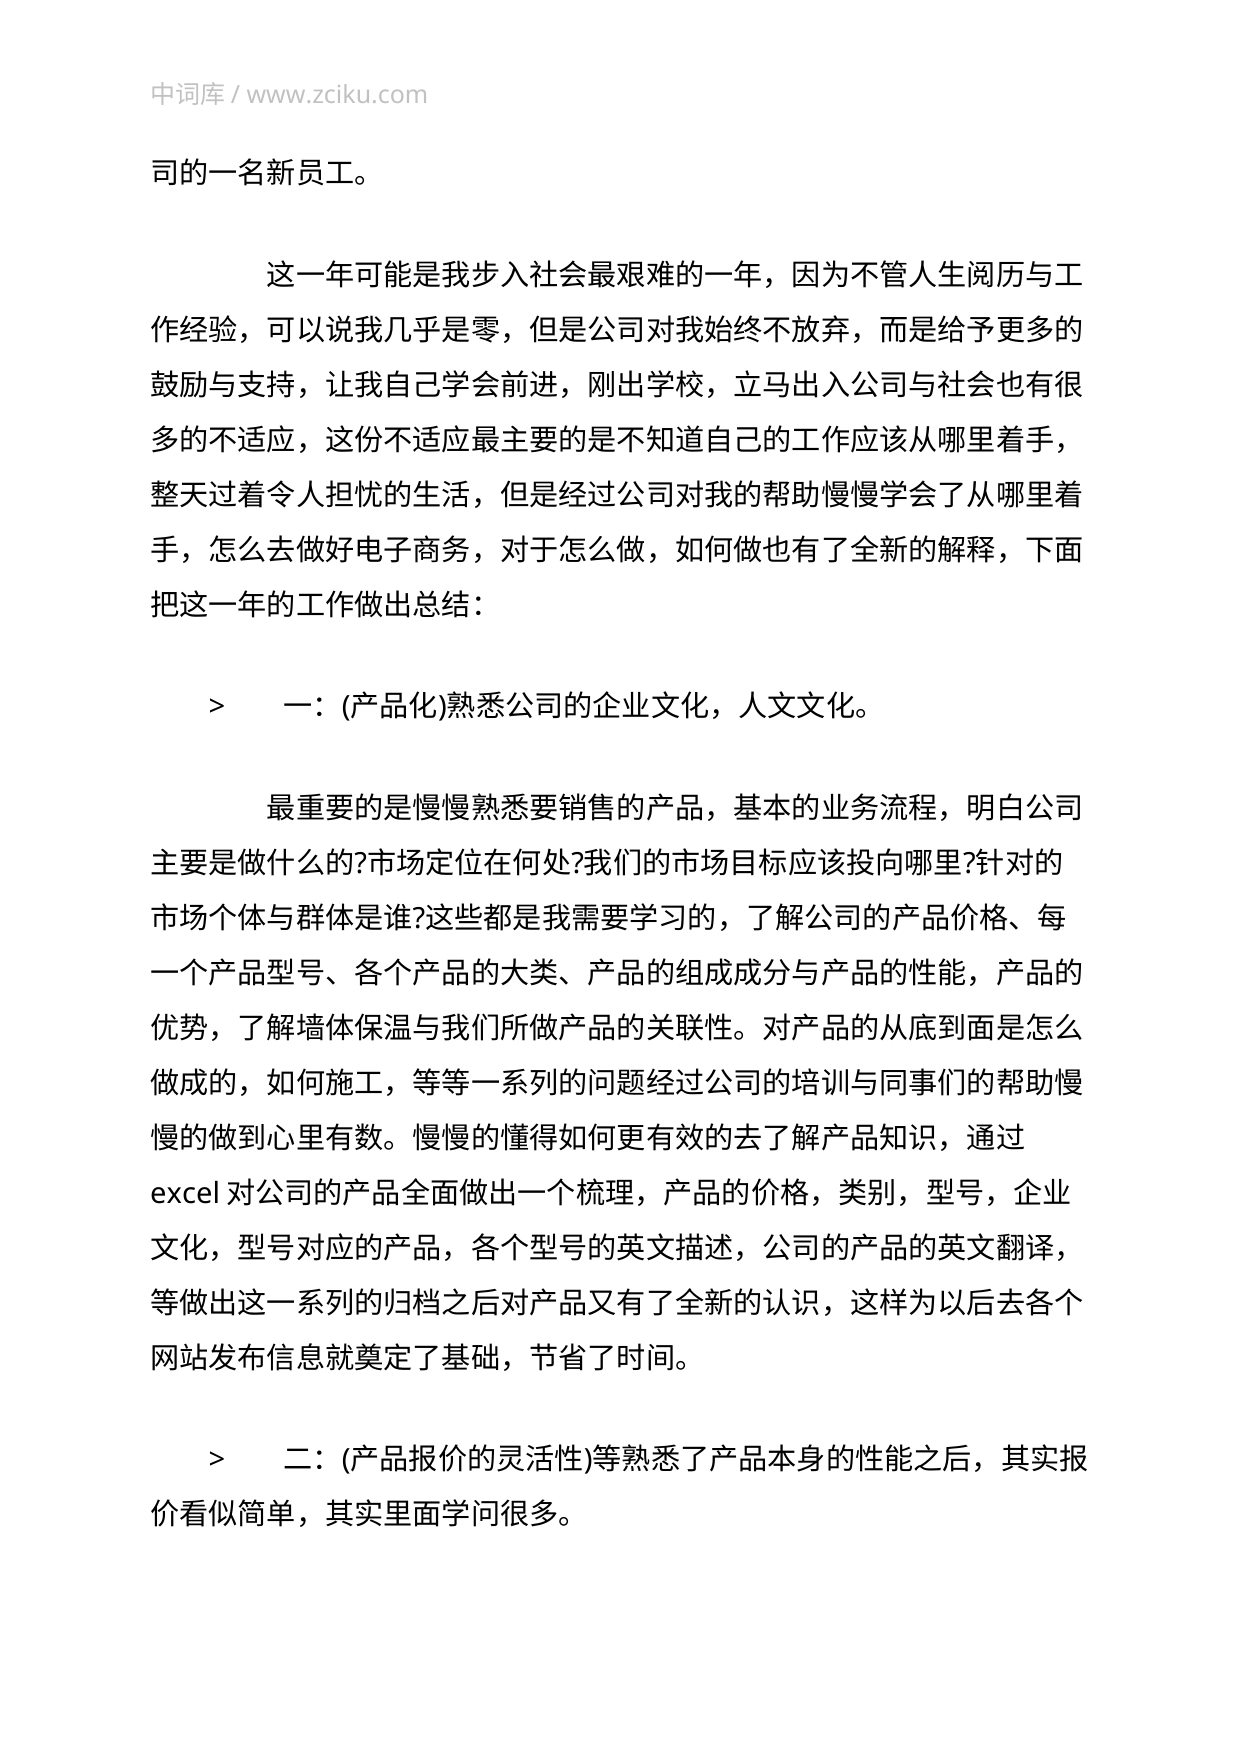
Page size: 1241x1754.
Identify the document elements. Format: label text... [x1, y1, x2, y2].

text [150, 150, 1090, 192]
text 最重要的是慢慢熟悉要销售的产品，基本的业务流程，明白公司主要是做什么的?市场定位在何处?我们的市场目标应该投向哪里?针对的市场个体与群体是谁?这些都是我需要学习的，了解公司的产品价格、每一个产品型号、各个产品的大类、产品的组成成分与产品的性能，产品的优势，了解墙体保温与我们所做产品的关联性。对产品的从底到面是怎么做成的，如何施工，等等一系列的问题经过公司的培训与同事们的帮助慢慢的做到心里有数。慢慢的懂得如何更有效的去了解产品知识，通过excel对公司的产品全面做出一个梳理，产品的价格，类别，型号，企业文化，型号对应的产品，各个型号的英文描述，公司的产品的英文翻译，等做出这一系列的归档之后对产品又有了全新的认识，这样为以后去各个网站发布信息就奠定了基础，节省了时间。 [150, 785, 1090, 1376]
text > 二：(产品报价的灵活性)等熟悉了产品本身的性能之后，其实报价看似简单，其实里面学问很多。 [150, 1436, 1090, 1533]
text 这一年可能是我步入社会最艰难的一年，因为不管人生阅历与工作经验，可以说我几乎是零，但是公司对我始终不放弃，而是给予更多的鼓励与支持，让我自己学会前进，刚出学校，立马出入公司与社会也有很多的不适应，这份不适应最主要的是不知道自己的工作应该从哪里着手，整天过着令人担忧的生活，但是经过公司对我的帮助慢慢学会了从哪里着手，怎么去做好电子商务，对于怎么做，如何做也有了全新的解释，下面把这一年的工作做出总结： [150, 252, 1090, 623]
text > 一：(产品化)熟悉公司的企业文化，人文文化。 [150, 683, 1090, 725]
